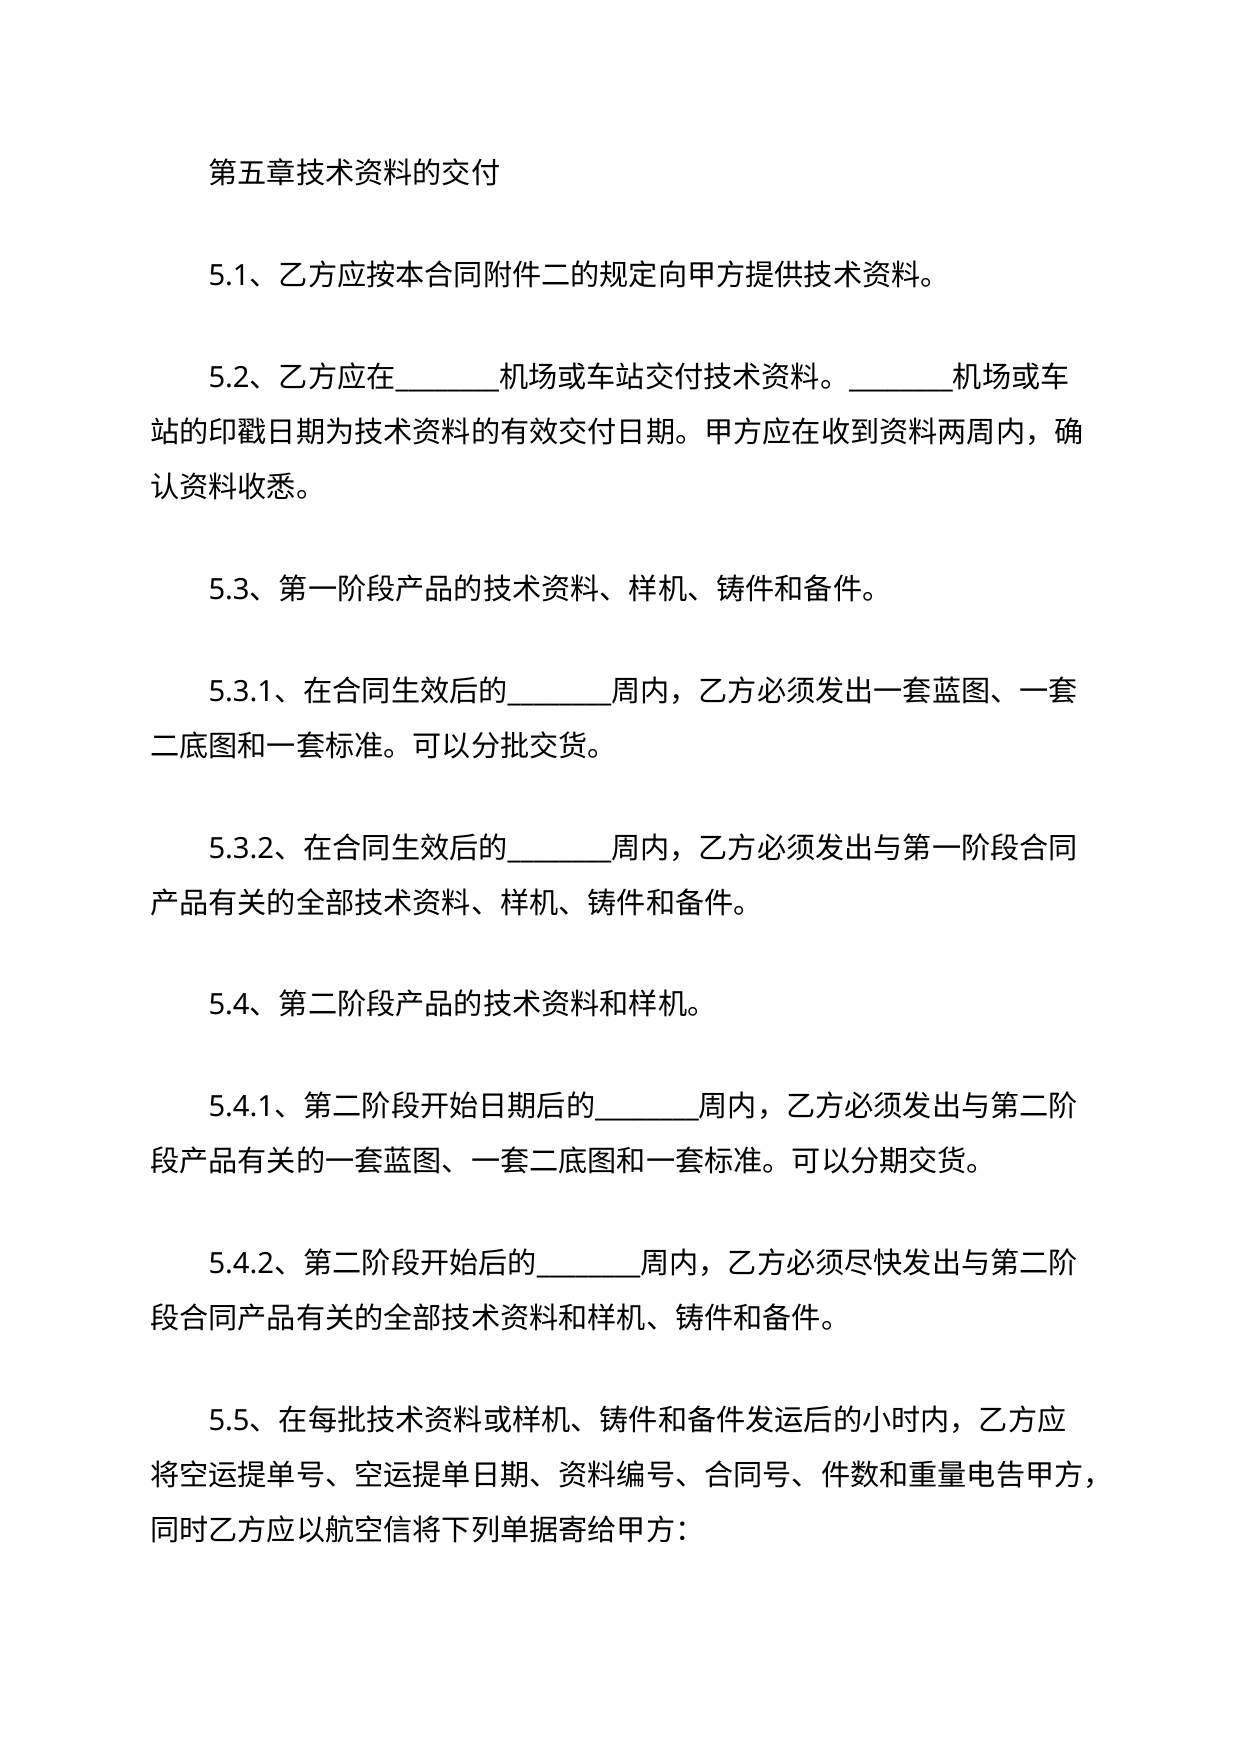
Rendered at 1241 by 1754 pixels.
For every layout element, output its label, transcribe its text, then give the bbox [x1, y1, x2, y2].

text 5.1、乙方应按本合同附件二的规定向甲方提供技术资料。 [150, 252, 1090, 294]
text 5.4.1、第二阶段开始日期后的________周内，乙方必须发出与第二阶段产品有关的一套蓝图、一套二底图和一套标准。可以分期交货。 [150, 1083, 1090, 1180]
text 5.4、第二阶段产品的技术资料和样机。 [150, 981, 1090, 1023]
text 5.3、第一阶段产品的技术资料、样机、铸件和备件。 [150, 565, 1090, 608]
text 5.3.2、在合同生效后的________周内，乙方必须发出与第一阶段合同产品有关的全部技术资料、样机、铸件和备件。 [150, 824, 1090, 921]
text 5.5、在每批技术资料或样机、铸件和备件发运后的小时内，乙方应将空运提单号、空运提单日期、资料编号、合同号、件数和重量电告甲方，同时乙方应以航空信将下列单据寄给甲方： [150, 1396, 1090, 1549]
text 第五章技术资料的交付 [150, 150, 1090, 192]
text 5.2、乙方应在________机场或车站交付技术资料。________机场或车站的印戳日期为技术资料的有效交付日期。甲方应在收到资料两周内，确认资料收悉。 [150, 354, 1090, 506]
text 5.3.1、在合同生效后的________周内，乙方必须发出一套蓝图、一套二底图和一套标准。可以分批交货。 [150, 667, 1090, 765]
text 5.4.2、第二阶段开始后的________周内，乙方必须尽快发出与第二阶段合同产品有关的全部技术资料和样机、铸件和备件。 [150, 1240, 1090, 1337]
